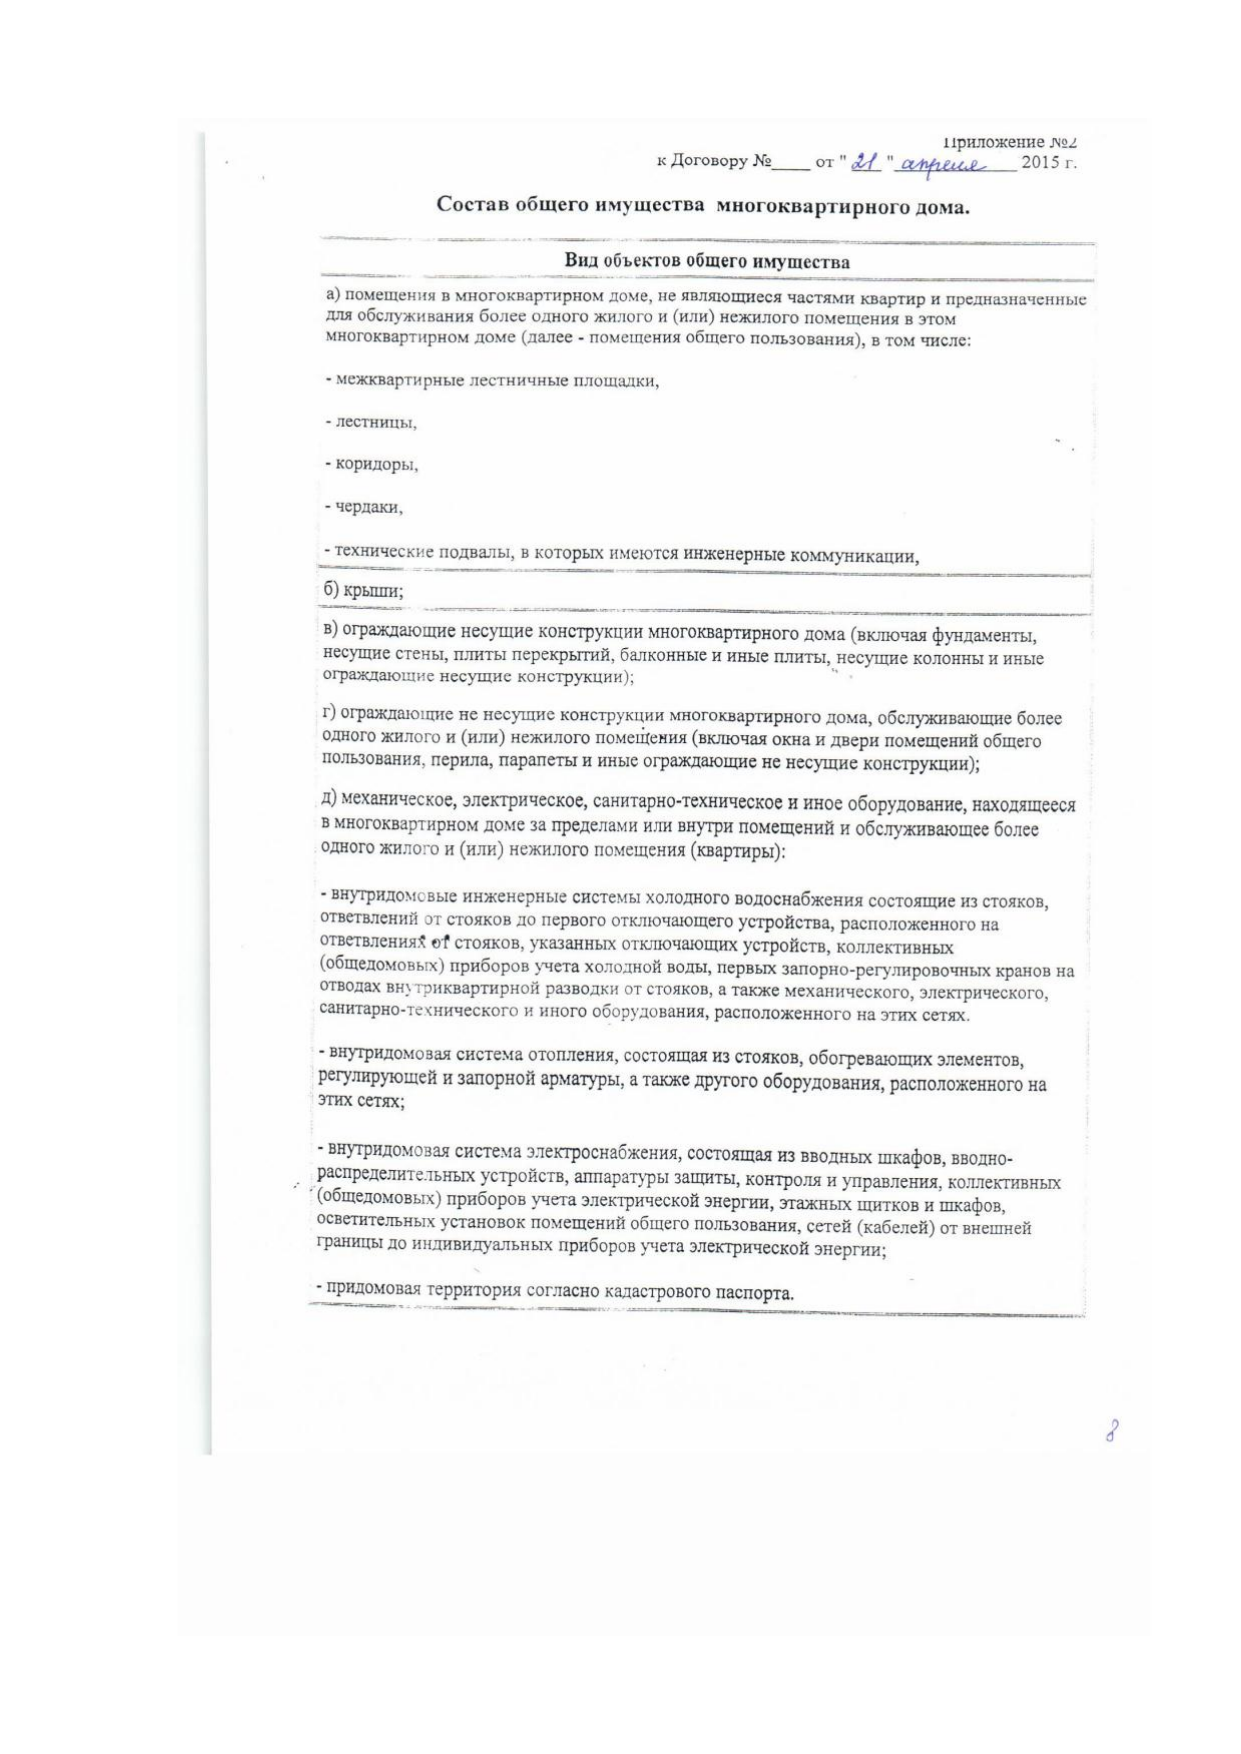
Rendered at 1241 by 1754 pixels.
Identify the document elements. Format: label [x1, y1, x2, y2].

picture [177, 118, 1152, 1636]
